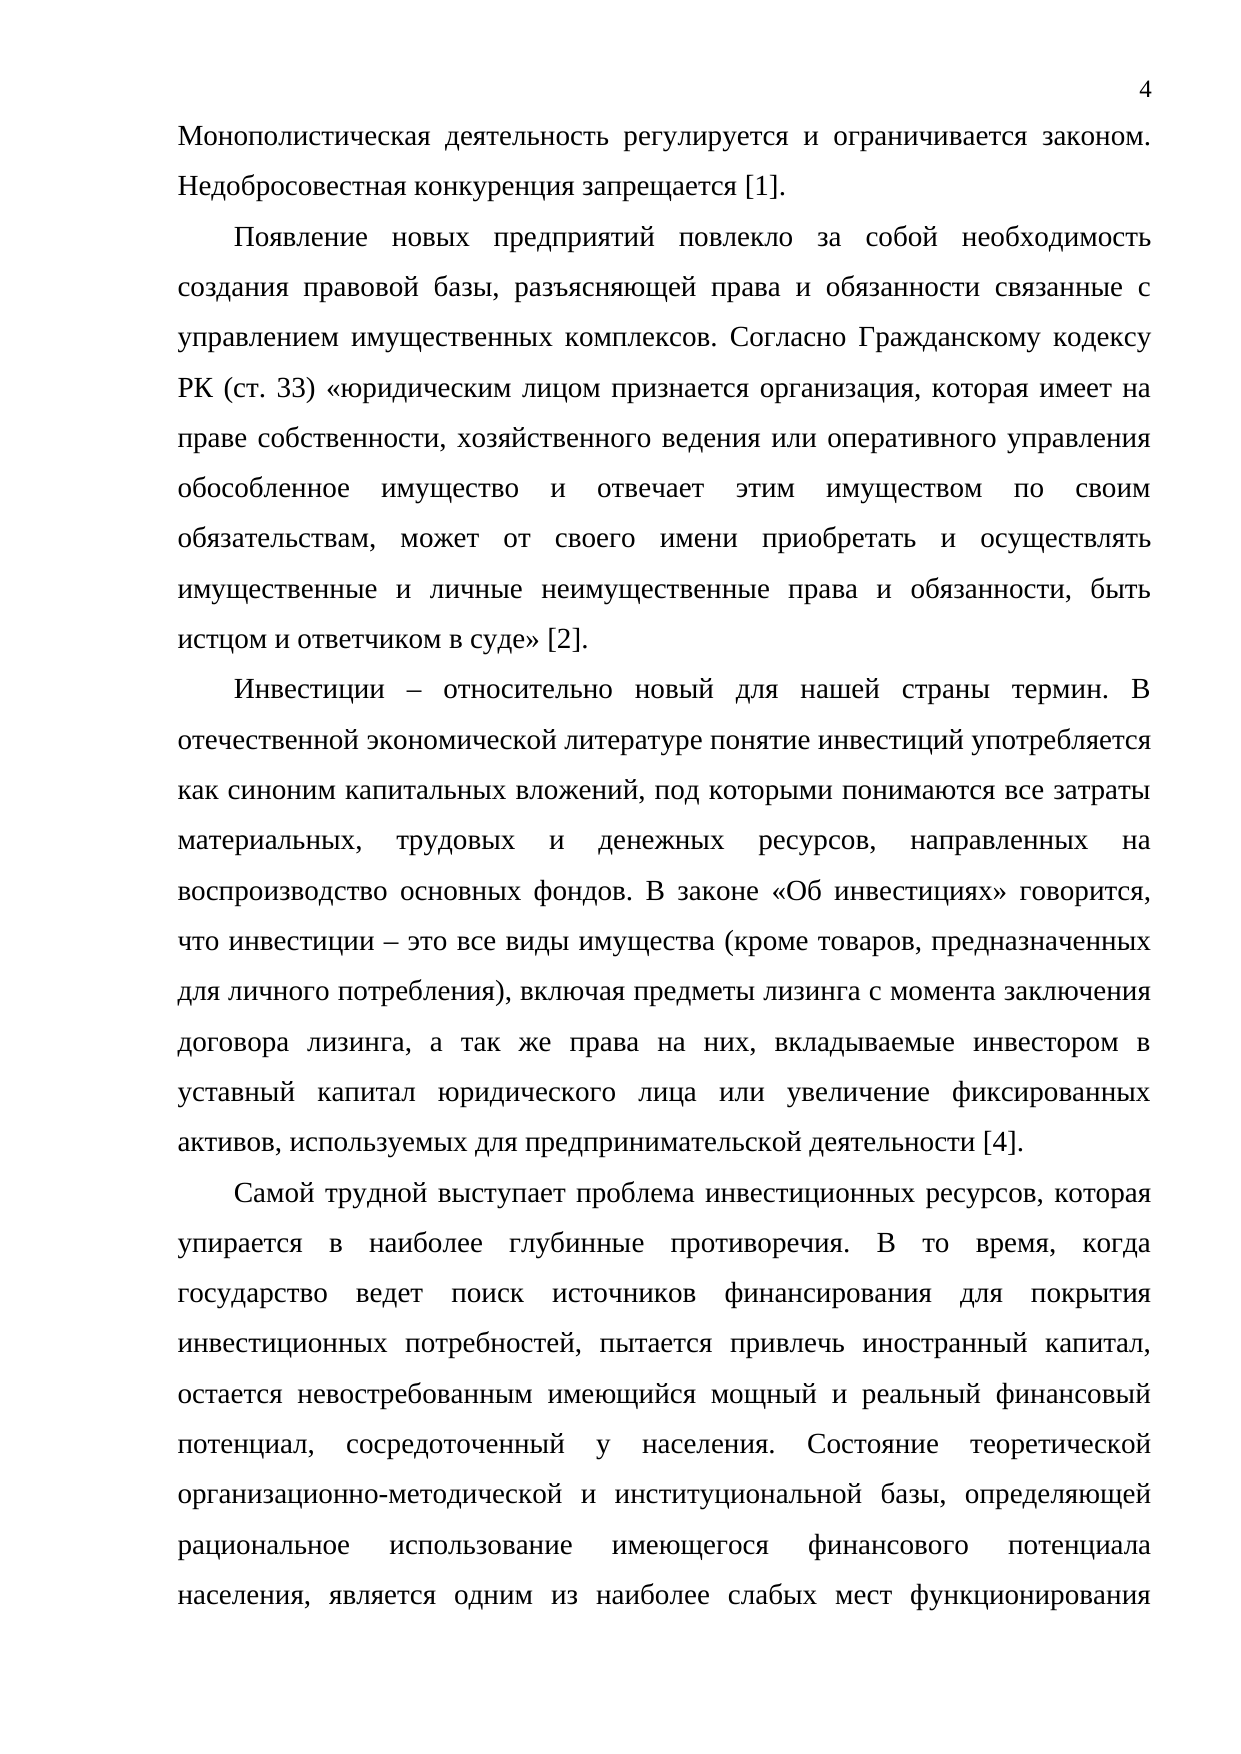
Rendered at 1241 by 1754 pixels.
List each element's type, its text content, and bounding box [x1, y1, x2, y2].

text Появление новых предприятий повлекло за собой необходимость создания правовой базы, разъясняющей права и обязанности связанные с управлением имущественных комплексов. Согласно Гражданскому кодексу РК (ст. 33) «юридическим лицом признается организация, которая имеет на праве собственности, хозяйственного ведения или оперативного управления обособленное имущество и отвечает этим имуществом по своим обязательствам, может от своего имени приобретать и осуществлять имущественные и личные неимущественные права и обязанности, быть истцом и ответчиком в суде» [2]. [177, 219, 1152, 655]
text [177, 118, 1152, 202]
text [177, 1175, 1152, 1611]
text Инвестиции – относительно новый для нашей страны термин. В отечественной экономической литературе понятие инвестиций употребляется как синоним капитальных вложений, под которыми понимаются все затраты материальных, трудовых и денежных ресурсов, направленных на воспроизводство основных фондов. В законе «Об инвестициях» говорится, что инвестиции – это все виды имущества (кроме товаров, предназначенных для личного потребления), включая предметы лизинга с момента заключения договора лизинга, а так же права на них, вкладываемые инвестором в уставный капитал юридического лица или увеличение фиксированных активов, используемых для предпринимательской деятельности [4]. [177, 672, 1152, 1158]
